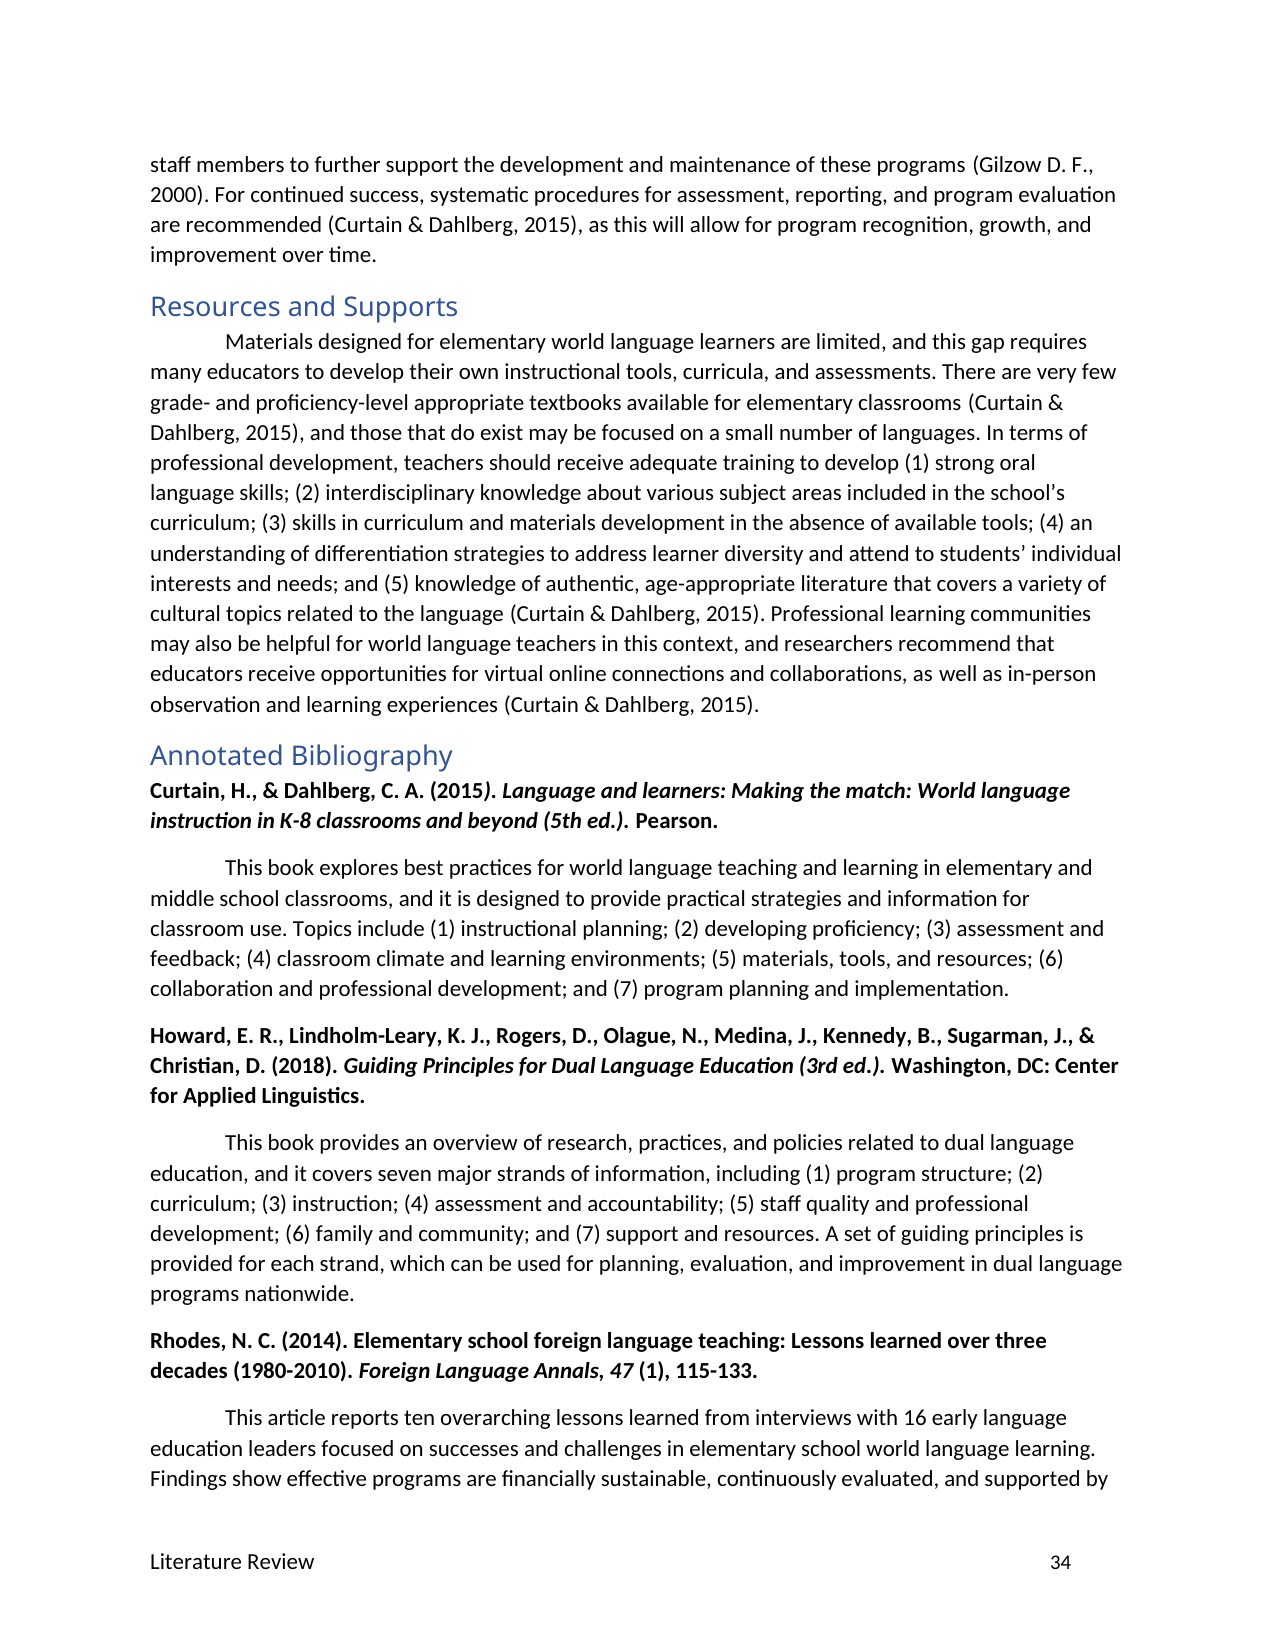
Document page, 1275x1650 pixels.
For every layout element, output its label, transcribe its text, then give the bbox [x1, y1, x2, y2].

subtitle Annotated Bibliography [150, 737, 1125, 773]
text Howard, E. R., Lindholm-Leary, K. J., Rogers, D., Olague, N., Medina, J., Kennedy, B., Sugarman, J., & Christian, D. (2018). Guiding Principles for Dual Language Education (3rd ed.). Washington, DC: Center for Applied Linguistics. [150, 1021, 1125, 1110]
text This book explores best practices for world language teaching and learning in elementary and middle school classrooms, and it is designed to provide practical strategies and information for classroom use. Topics include (1) instructional planning; (2) developing proficiency; (3) assessment and feedback; (4) classroom climate and learning environments; (5) materials, tools, and resources; (6) collaboration and professional development; and (7) program planning and implementation. [150, 853, 1125, 1002]
text Materials designed for elementary world language learners are limited, and this gap requires many educators to develop their own instructional tools, curricula, and assessments. There are very few grade- and proficiency-level appropriate textbooks available for elementary classrooms , and those that do exist may be focused on a small number of languages. In terms of professional development, teachers should receive adequate training to develop (1) strong oral language skills; (2) interdisciplinary knowledge about various subject areas included in the school’s curriculum; (3) skills in curriculum and materials development in the absence of available tools; (4) an understanding of differentiation strategies to address learner diversity and attend to students’ individual interests and needs; and (5) knowledge of authentic, age-appropriate literature that covers a variety of cultural topics related to the language . Professional learning communities may also be helpful for world language teachers in this context, and researchers recommend that educators receive opportunities for virtual online connections and collaborations, as well as in-person observation and learning experiences . [150, 327, 1125, 718]
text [150, 1403, 1125, 1492]
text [150, 150, 1125, 269]
text This book provides an overview of research, practices, and policies related to dual language education, and it covers seven major strands of information, including (1) program structure; (2) curriculum; (3) instruction; (4) assessment and accountability; (5) staff quality and professional development; (6) family and community; and (7) support and resources. A set of guiding principles is provided for each strand, which can be used for planning, evaluation, and improvement in dual language programs nationwide. [150, 1128, 1125, 1308]
subtitle Resources and Supports [150, 287, 1125, 324]
text Rhodes, N. C. (2014). Elementary school foreign language teaching: Lessons learned over three decades (1980-2010). Foreign Language Annals, 47 (1), 115-133. [150, 1326, 1125, 1385]
text Curtain, H., & Dahlberg, C. A. (2015). Language and learners: Making the match: World language instruction in K-8 classrooms and beyond (5th ed.). Pearson. [150, 776, 1125, 835]
